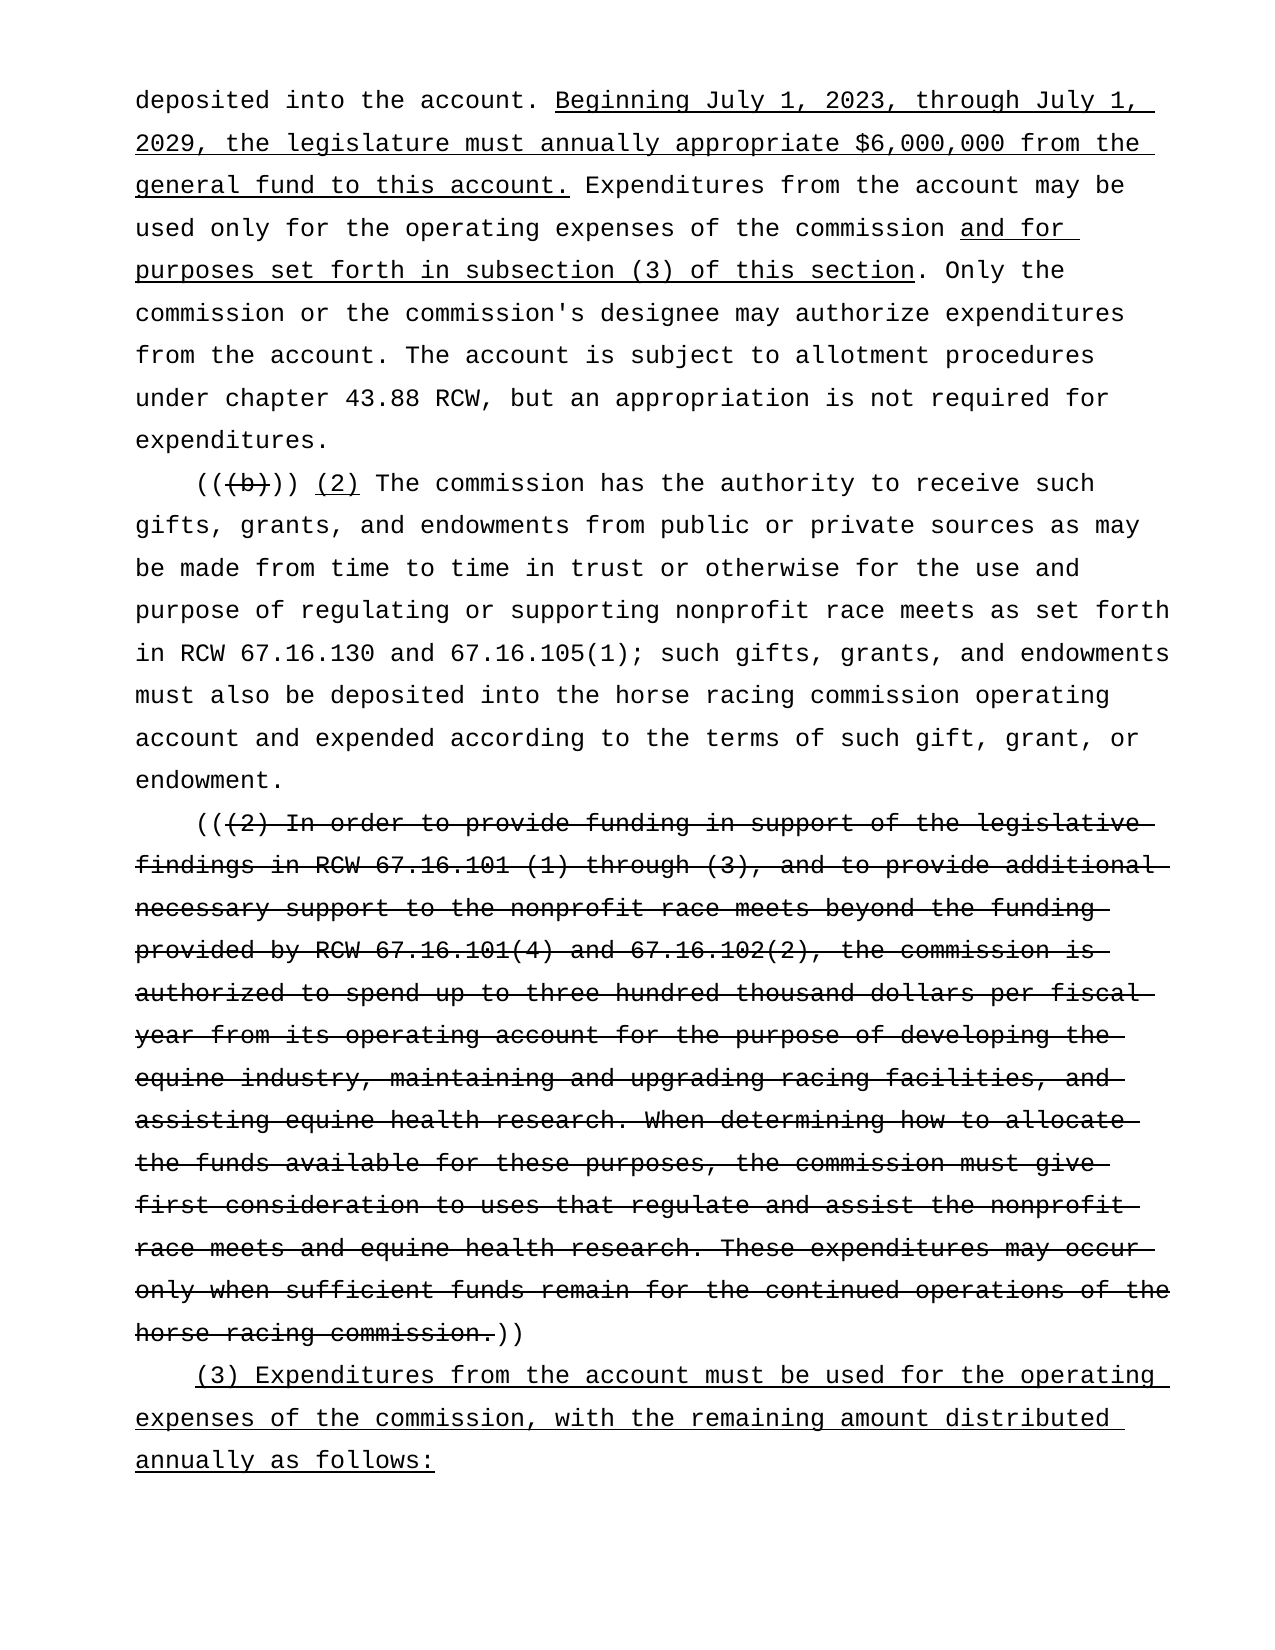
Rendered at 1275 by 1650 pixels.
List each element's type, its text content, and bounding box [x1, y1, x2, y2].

text (((2) In order to provide funding in support of the legislative findings in RCW 67.16.101 (1) through (3), and to provide additional necessary support to the nonprofit race meets beyond the funding provided by RCW 67.16.101(4) and 67.16.102(2), the commission is authorized to spend up to three hundred thousand dollars per fiscal year from its operating account for the purpose of developing the equine industry, maintaining and upgrading racing facilities, and assisting equine health research. When determining how to allocate the funds available for these purposes, the commission must give first consideration to uses that regulate and assist the nonprofit race meets and equine health research. These expenditures may occur only when sufficient funds remain for the continued operations of the horse racing commission.)) [135, 797, 1170, 866]
text (3) Expenditures from the account must be used for the operating expenses of the commission, with the remaining amount distributed annually as follows: [135, 1350, 1170, 1477]
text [135, 75, 1170, 457]
text (((2) In order to provide funding in support of the legislative findings in RCW 67.16.101 (1) through (3), and to provide additional necessary support to the nonprofit race meets beyond the funding provided by RCW 67.16.101(4) and 67.16.102(2), the commission is authorized to spend up to three hundred thousand dollars per fiscal year from its operating account for the purpose of developing the equine industry, maintaining and upgrading racing facilities, and assisting equine health research. When determining how to allocate the funds available for these purposes, the commission must give first consideration to uses that regulate and assist the nonprofit race meets and equine health research. These expenditures may occur only when sufficient funds remain for the continued operations of the horse racing commission.)) [135, 1293, 1170, 1350]
text (((2) In order to provide funding in support of the legislative findings in RCW 67.16.101 (1) through (3), and to provide additional necessary support to the nonprofit race meets beyond the funding provided by RCW 67.16.101(4) and 67.16.102(2), the commission is authorized to spend up to three hundred thousand dollars per fiscal year from its operating account for the purpose of developing the equine industry, maintaining and upgrading racing facilities, and assisting equine health research. When determining how to allocate the funds available for these purposes, the commission must give first consideration to uses that regulate and assist the nonprofit race meets and equine health research. These expenditures may occur only when sufficient funds remain for the continued operations of the horse racing commission.)) [135, 868, 1170, 1291]
text (((b))) (2) The commission has the authority to receive such gifts, grants, and endowments from public or private sources as may be made from time to time in trust or otherwise for the use and purpose of regulating or supporting nonprofit race meets as set forth in RCW 67.16.130 and 67.16.105(1); such gifts, grants, and endowments must also be deposited into the horse racing commission operating account and expended according to the terms of such gift, grant, or endowment. [135, 457, 1170, 797]
